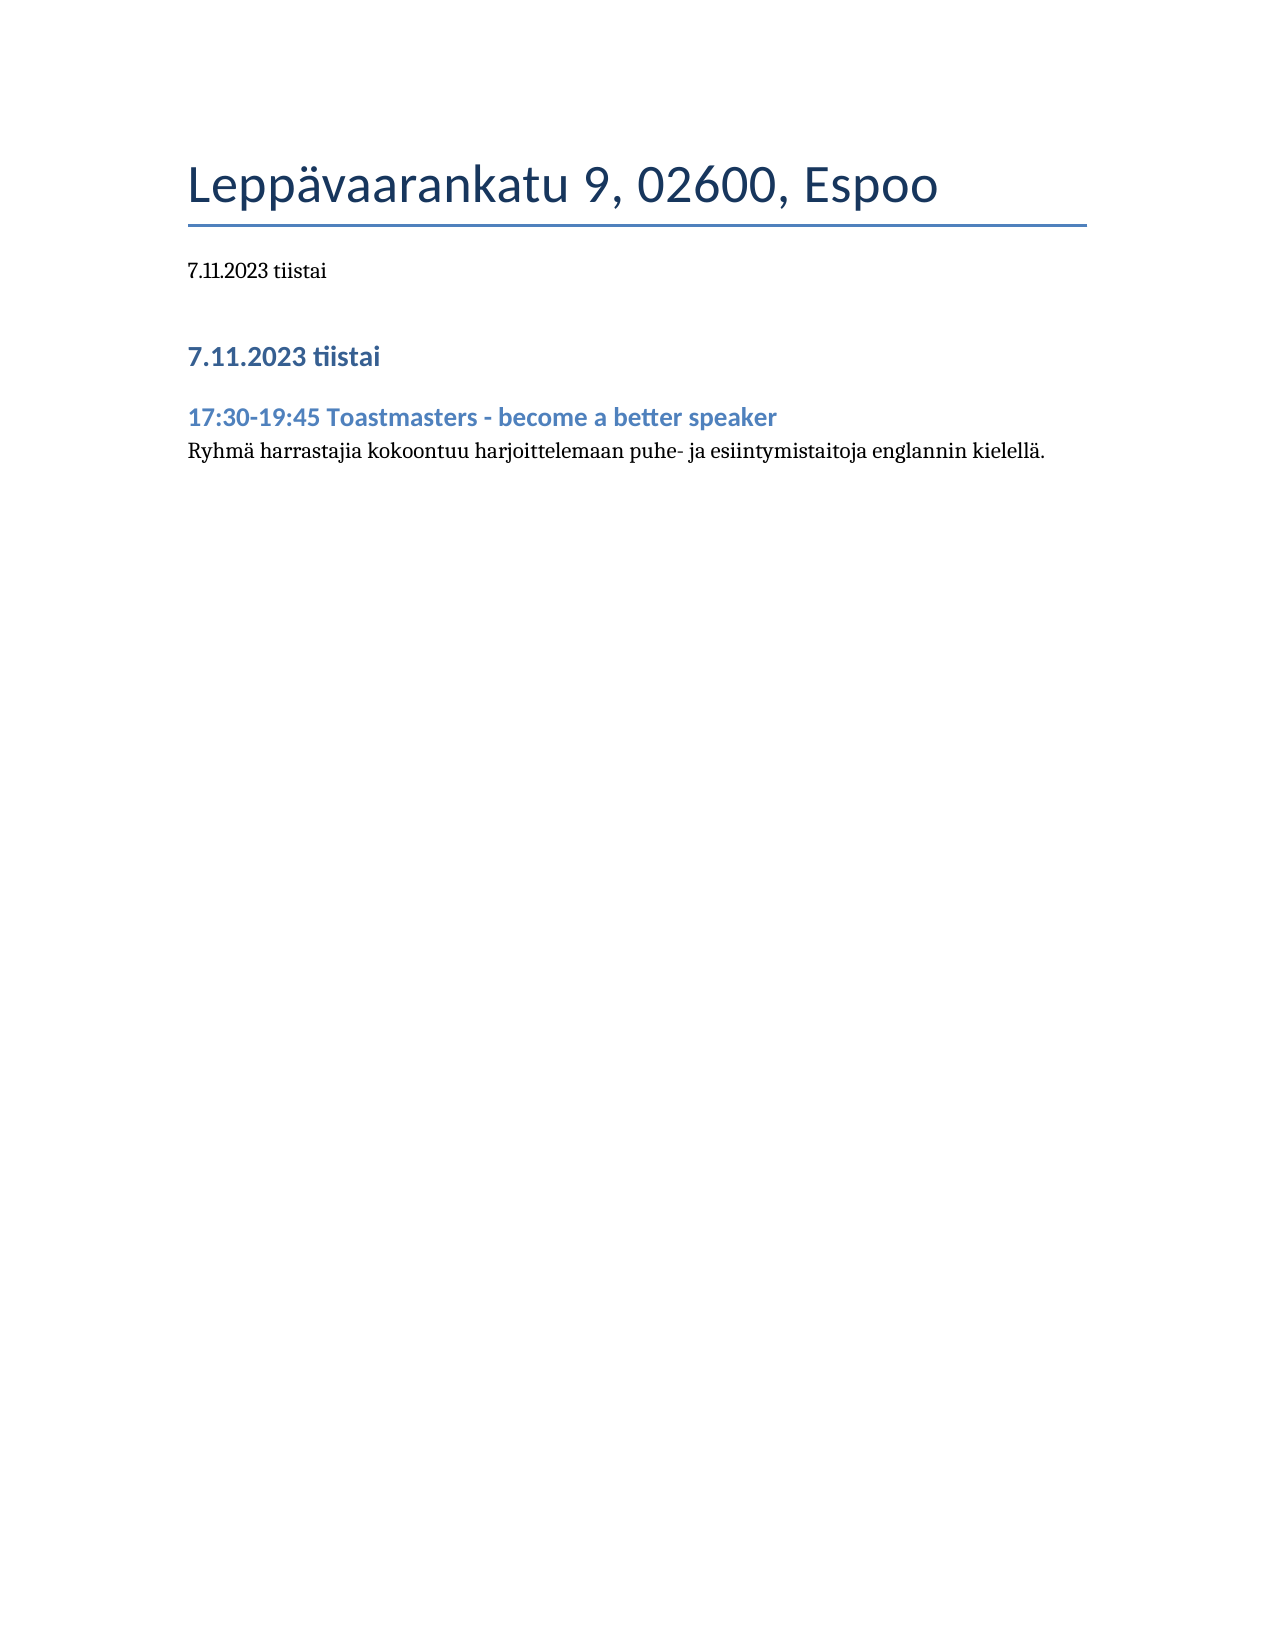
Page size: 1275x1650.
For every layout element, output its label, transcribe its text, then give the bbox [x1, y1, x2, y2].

text Ryhmä harrastajia kokoontuu harjoittelemaan puhe- ja esiintymistaitoja englannin kielellä. [187, 438, 1087, 464]
text 7.11.2023 tiistai [187, 258, 1087, 284]
subtitle 7.11.2023 tiistai [187, 338, 1087, 374]
title Leppävaarankatu 9, 02600, Espoo [187, 150, 1087, 227]
subtitle 17:30-19:45 Toastmasters - become a better speaker [187, 400, 1087, 433]
